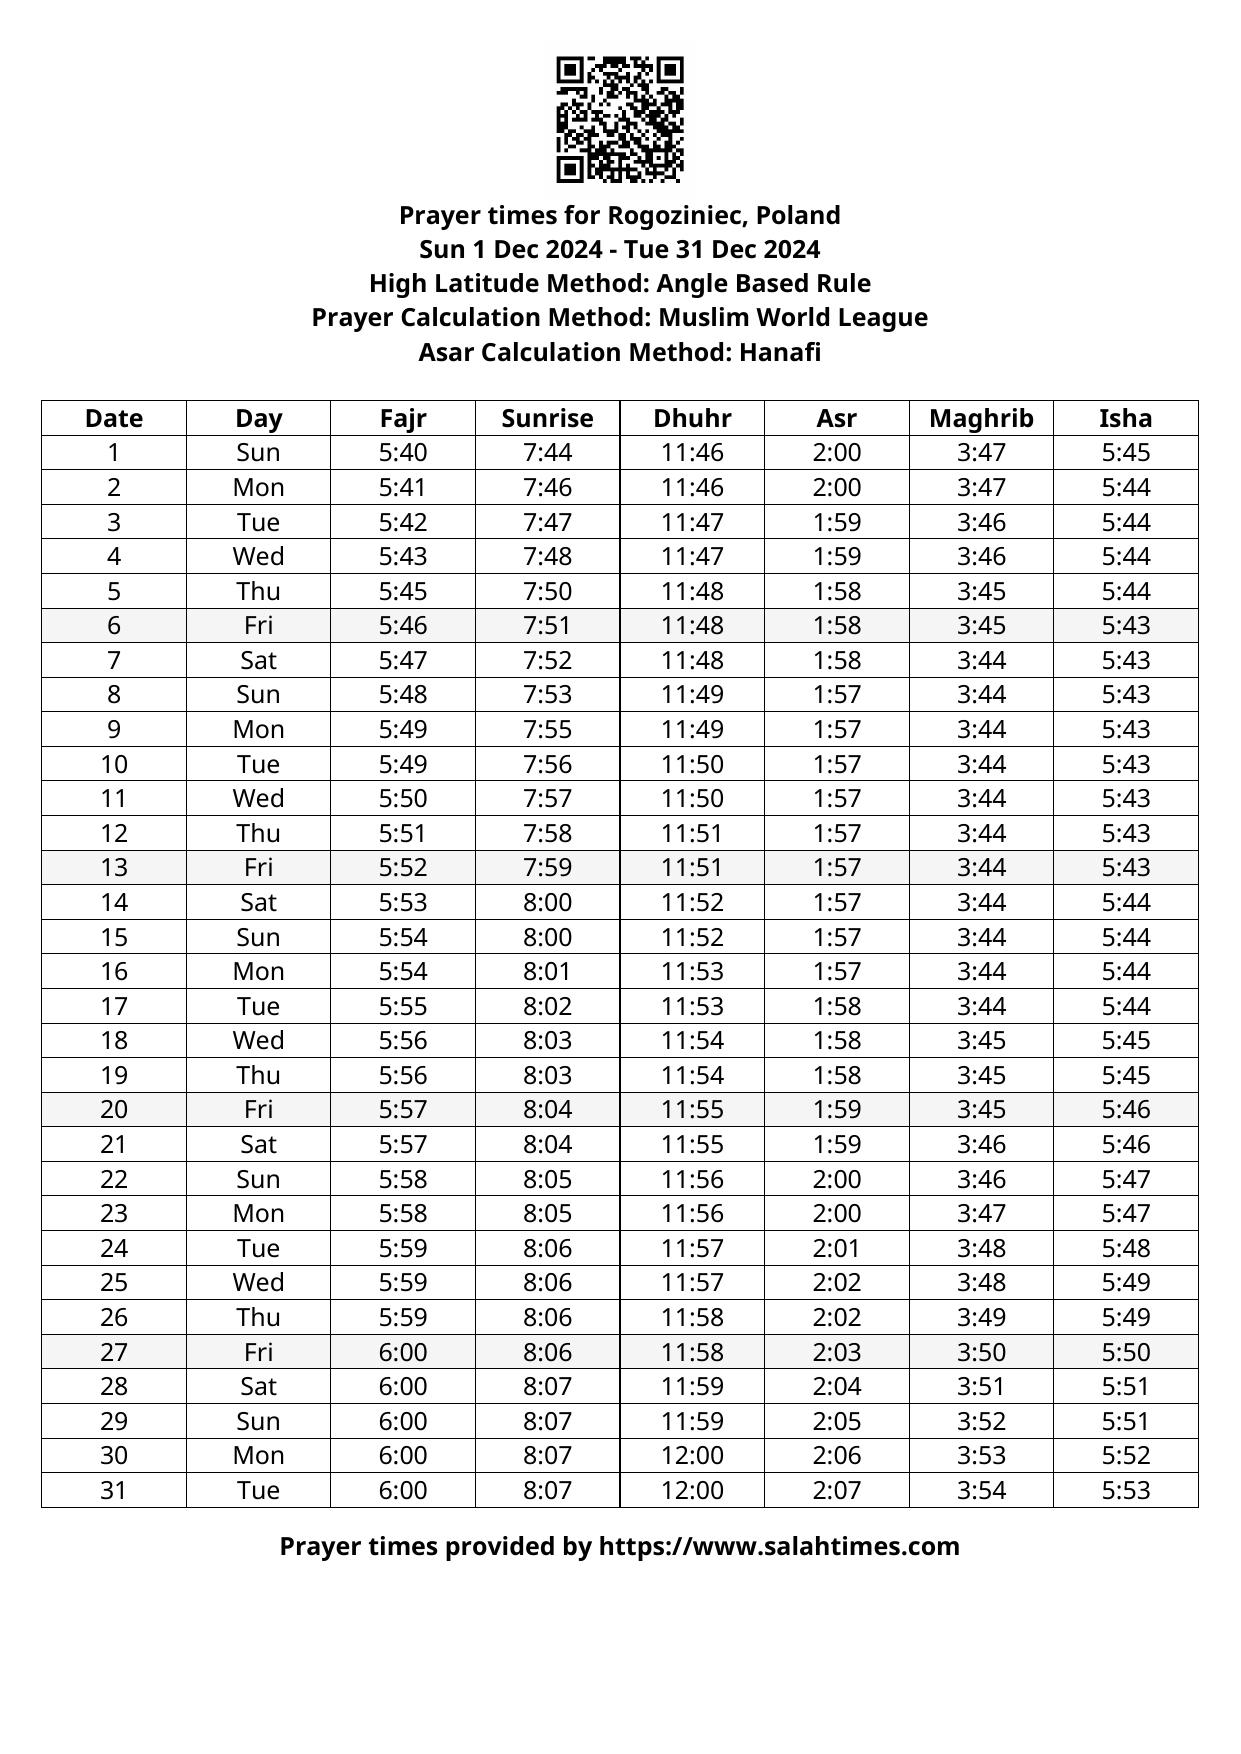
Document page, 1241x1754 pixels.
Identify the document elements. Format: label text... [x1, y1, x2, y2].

table_cell 6:00 [331, 1369, 475, 1403]
table_cell 26 [42, 1300, 186, 1334]
table_cell 5:47 [1054, 1162, 1198, 1195]
table_cell 30 [42, 1439, 186, 1472]
table_cell Sun [187, 678, 330, 711]
table_cell 5:43 [1054, 816, 1198, 849]
table_cell Fri [187, 1335, 330, 1368]
table_cell 11:48 [621, 574, 764, 607]
table_cell 7:46 [476, 470, 619, 504]
table_cell 1:59 [765, 1127, 909, 1161]
table_cell 13 [42, 851, 186, 884]
table_cell 5:40 [331, 436, 475, 469]
text Sun 1 Dec 2024 - Tue 31 Dec 2024 [42, 232, 1198, 266]
table_cell 5:56 [331, 1058, 475, 1092]
table_cell 6 [42, 609, 186, 642]
table_cell 11:53 [621, 954, 764, 988]
table_cell 1:58 [765, 574, 909, 607]
table_cell 11:58 [621, 1335, 764, 1368]
table_cell 5:49 [331, 712, 475, 746]
table_cell 3:54 [910, 1473, 1053, 1507]
table_cell 11:59 [621, 1404, 764, 1437]
table_cell 1:57 [765, 885, 909, 919]
table_cell Mon [187, 712, 330, 746]
table_cell 7:51 [476, 609, 619, 642]
table_cell Thu [187, 574, 330, 607]
table_cell 1:58 [765, 989, 909, 1022]
table_cell 12:00 [621, 1439, 764, 1472]
table_cell 11:48 [621, 609, 764, 642]
table_cell 2:05 [765, 1404, 909, 1437]
table_cell 11 [42, 781, 186, 815]
table_cell 1:57 [765, 678, 909, 711]
table_cell 7:58 [476, 816, 619, 849]
table_cell Mon [187, 1196, 330, 1230]
table_cell 11:50 [621, 747, 764, 780]
table_cell 2:03 [765, 1335, 909, 1368]
table_cell 8:00 [476, 885, 619, 919]
table_cell 5:44 [1054, 574, 1198, 607]
table_cell Tue [187, 1231, 330, 1264]
text Prayer Calculation Method: Muslim World League [42, 300, 1198, 334]
table_cell 5:47 [1054, 1196, 1198, 1230]
table_cell 14 [42, 885, 186, 919]
table_cell 3:46 [910, 505, 1053, 538]
table_cell 2:00 [765, 470, 909, 504]
table_cell Wed [187, 781, 330, 815]
table_cell Wed [187, 1024, 330, 1057]
table_cell 1:58 [765, 643, 909, 677]
table_cell 11:56 [621, 1196, 764, 1230]
table_cell 3:51 [910, 1369, 1053, 1403]
table_cell Mon [187, 954, 330, 988]
table_cell 3:47 [910, 1196, 1053, 1230]
table_cell 18 [42, 1024, 186, 1057]
table_cell 31 [42, 1473, 186, 1507]
table_cell Fri [187, 851, 330, 884]
table_cell 5:43 [1054, 678, 1198, 711]
table_cell 5:42 [331, 505, 475, 538]
table_cell 3:44 [910, 712, 1053, 746]
table_cell 11:51 [621, 816, 764, 849]
table_cell 8:02 [476, 989, 619, 1022]
table_cell 7:48 [476, 539, 619, 573]
table_cell 3:44 [910, 747, 1053, 780]
table_cell 1:57 [765, 920, 909, 953]
table_cell 5:44 [1054, 920, 1198, 953]
table_cell 1:58 [765, 1058, 909, 1092]
table_cell 5:52 [1054, 1439, 1198, 1472]
table_cell 3:48 [910, 1266, 1053, 1299]
table_cell 2:02 [765, 1300, 909, 1334]
table_cell 11:52 [621, 885, 764, 919]
table_cell 11:46 [621, 436, 764, 469]
table_cell 24 [42, 1231, 186, 1264]
table_header Asr [765, 401, 909, 434]
table_cell 1:58 [765, 609, 909, 642]
table_cell 3:44 [910, 885, 1053, 919]
table_cell 5:43 [331, 539, 475, 573]
table_cell 3:44 [910, 851, 1053, 884]
text Prayer times for Rogoziniec, Poland [42, 198, 1198, 232]
table_cell 5:54 [331, 920, 475, 953]
table_cell 2:02 [765, 1266, 909, 1299]
table_cell 6:00 [331, 1404, 475, 1437]
table_cell Thu [187, 1300, 330, 1334]
table_cell 5:44 [1054, 954, 1198, 988]
table_cell 3:44 [910, 989, 1053, 1022]
table_cell 11:57 [621, 1231, 764, 1264]
table_cell 12:00 [621, 1473, 764, 1507]
table_cell 5:49 [1054, 1266, 1198, 1299]
table_cell 8:06 [476, 1266, 619, 1299]
table_cell 29 [42, 1404, 186, 1437]
table_cell 3 [42, 505, 186, 538]
table_cell 7:55 [476, 712, 619, 746]
table_cell Sun [187, 1162, 330, 1195]
table_cell 11:59 [621, 1369, 764, 1403]
table_cell 22 [42, 1162, 186, 1195]
table_header Fajr [331, 401, 475, 434]
table_cell Tue [187, 1473, 330, 1507]
table_cell 8:01 [476, 954, 619, 988]
table_cell Wed [187, 1266, 330, 1299]
table_cell 1:57 [765, 851, 909, 884]
table_cell 1:57 [765, 781, 909, 815]
text High Latitude Method: Angle Based Rule [42, 266, 1198, 300]
table_cell 2:04 [765, 1369, 909, 1403]
table_cell 5:48 [331, 678, 475, 711]
table_cell 5:41 [331, 470, 475, 504]
table_cell 8:07 [476, 1369, 619, 1403]
table_cell Tue [187, 989, 330, 1022]
table_cell 5:46 [1054, 1093, 1198, 1126]
table_cell 3:44 [910, 678, 1053, 711]
table_cell 5:43 [1054, 609, 1198, 642]
table_cell 5:53 [331, 885, 475, 919]
table_cell 8:05 [476, 1162, 619, 1195]
table_cell 5:44 [1054, 470, 1198, 504]
table_cell 2:00 [765, 436, 909, 469]
table_cell 3:52 [910, 1404, 1053, 1437]
table_cell 11:50 [621, 781, 764, 815]
table_cell 5:45 [1054, 1024, 1198, 1057]
table_cell Sat [187, 1369, 330, 1403]
table_cell 11:57 [621, 1266, 764, 1299]
table_cell 2:00 [765, 1162, 909, 1195]
table_cell 8:07 [476, 1439, 619, 1472]
table_cell 27 [42, 1335, 186, 1368]
table_cell 12 [42, 816, 186, 849]
table_cell 3:47 [910, 470, 1053, 504]
table_cell 5:50 [331, 781, 475, 815]
table_cell 20 [42, 1093, 186, 1126]
table_cell 6:00 [331, 1473, 475, 1507]
table_cell 7:53 [476, 678, 619, 711]
table_cell Fri [187, 609, 330, 642]
table_header Day [187, 401, 330, 434]
table_header Isha [1054, 401, 1198, 434]
table_cell 8:04 [476, 1127, 619, 1161]
table_cell 23 [42, 1196, 186, 1230]
table_cell 3:44 [910, 781, 1053, 815]
table_cell 2:06 [765, 1439, 909, 1472]
table_cell 5:57 [331, 1093, 475, 1126]
table_cell 5:59 [331, 1231, 475, 1264]
table_cell 3:44 [910, 816, 1053, 849]
table_cell 3:48 [910, 1231, 1053, 1264]
table_cell 5:53 [1054, 1473, 1198, 1507]
table_cell 1:59 [765, 1093, 909, 1126]
table_cell 3:45 [910, 574, 1053, 607]
table_cell 11:53 [621, 989, 764, 1022]
table_cell 11:49 [621, 678, 764, 711]
table_cell 5:43 [1054, 712, 1198, 746]
table_cell 5:50 [1054, 1335, 1198, 1368]
table_cell 11:56 [621, 1162, 764, 1195]
table_header Dhuhr [621, 401, 764, 434]
table_cell 7:56 [476, 747, 619, 780]
table_header Sunrise [476, 401, 619, 434]
table_cell 3:47 [910, 436, 1053, 469]
table_cell 5:44 [1054, 539, 1198, 573]
table_cell 1:57 [765, 712, 909, 746]
table_cell 8:07 [476, 1404, 619, 1437]
table_cell 5:51 [331, 816, 475, 849]
table_cell 7:57 [476, 781, 619, 815]
table_header Date [42, 401, 186, 434]
table_cell 5:43 [1054, 781, 1198, 815]
table_cell 11:55 [621, 1127, 764, 1161]
table_cell 5:45 [1054, 1058, 1198, 1092]
table_cell 5:46 [1054, 1127, 1198, 1161]
table_cell 7:52 [476, 643, 619, 677]
table_cell 8:03 [476, 1058, 619, 1092]
table_cell 5:43 [1054, 851, 1198, 884]
table_cell 8 [42, 678, 186, 711]
table_cell 5:58 [331, 1196, 475, 1230]
table_cell 5:56 [331, 1024, 475, 1057]
table_cell 8:00 [476, 920, 619, 953]
table_cell 1:59 [765, 505, 909, 538]
table_cell 11:47 [621, 505, 764, 538]
table_cell 11:51 [621, 851, 764, 884]
table_cell 17 [42, 989, 186, 1022]
table_cell 5:47 [331, 643, 475, 677]
table_cell 15 [42, 920, 186, 953]
table_cell 1:57 [765, 816, 909, 849]
table_cell 5:48 [1054, 1231, 1198, 1264]
table_cell 5:58 [331, 1162, 475, 1195]
table_cell 1:57 [765, 954, 909, 988]
table_cell 3:45 [910, 1093, 1053, 1126]
table_cell 9 [42, 712, 186, 746]
table_cell 11:49 [621, 712, 764, 746]
table_cell Sun [187, 436, 330, 469]
table_cell 2 [42, 470, 186, 504]
table_cell 3:46 [910, 1162, 1053, 1195]
table_cell 3:45 [910, 609, 1053, 642]
table_cell 3:46 [910, 539, 1053, 573]
table_cell 8:05 [476, 1196, 619, 1230]
table_cell 3:45 [910, 1058, 1053, 1092]
table_cell Sat [187, 885, 330, 919]
table_cell 11:52 [621, 920, 764, 953]
table_cell 5:43 [1054, 643, 1198, 677]
table_cell 8:06 [476, 1335, 619, 1368]
table_cell 10 [42, 747, 186, 780]
text Prayer times provided by https://www.salahtimes.com [42, 1528, 1198, 1563]
table_cell 7:50 [476, 574, 619, 607]
table_cell 5:55 [331, 989, 475, 1022]
table_cell Tue [187, 505, 330, 538]
table_cell 1:59 [765, 539, 909, 573]
table_cell 3:45 [910, 1024, 1053, 1057]
table_cell 3:49 [910, 1300, 1053, 1334]
table_cell 1:57 [765, 747, 909, 780]
table_cell 11:54 [621, 1058, 764, 1092]
table_cell 3:44 [910, 954, 1053, 988]
table_cell 19 [42, 1058, 186, 1092]
table_cell 3:44 [910, 643, 1053, 677]
table_cell Wed [187, 539, 330, 573]
table_cell 8:06 [476, 1231, 619, 1264]
table_cell 16 [42, 954, 186, 988]
table_cell 7:47 [476, 505, 619, 538]
table_cell Sat [187, 643, 330, 677]
table_cell Fri [187, 1093, 330, 1126]
table_cell Mon [187, 1439, 330, 1472]
table_cell 2:00 [765, 1196, 909, 1230]
table_cell 5:59 [331, 1300, 475, 1334]
table_cell 11:46 [621, 470, 764, 504]
table_cell 7 [42, 643, 186, 677]
table_cell 7:59 [476, 851, 619, 884]
table_cell Thu [187, 816, 330, 849]
table_cell 28 [42, 1369, 186, 1403]
table_cell 1:58 [765, 1024, 909, 1057]
table_cell 11:55 [621, 1093, 764, 1126]
table_cell 3:53 [910, 1439, 1053, 1472]
table_cell Thu [187, 1058, 330, 1092]
table_cell 5:46 [331, 609, 475, 642]
table_cell 11:58 [621, 1300, 764, 1334]
table_cell 11:54 [621, 1024, 764, 1057]
table_cell 5:49 [331, 747, 475, 780]
table_cell Sun [187, 1404, 330, 1437]
table_cell 5:52 [331, 851, 475, 884]
text Asar Calculation Method: Hanafi [42, 334, 1198, 368]
table_cell 25 [42, 1266, 186, 1299]
table_cell 5:44 [1054, 989, 1198, 1022]
table_cell Sun [187, 920, 330, 953]
table_cell 3:50 [910, 1335, 1053, 1368]
table_cell 3:46 [910, 1127, 1053, 1161]
table_cell 5:51 [1054, 1404, 1198, 1437]
table_cell 6:00 [331, 1335, 475, 1368]
table_cell 5:44 [1054, 885, 1198, 919]
table_cell 5:44 [1054, 505, 1198, 538]
table_cell 6:00 [331, 1439, 475, 1472]
picture [542, 41, 699, 198]
table_cell 11:48 [621, 643, 764, 677]
table_cell 5:57 [331, 1127, 475, 1161]
table_cell 1 [42, 436, 186, 469]
table_cell 8:07 [476, 1473, 619, 1507]
table_header Maghrib [910, 401, 1053, 434]
table_cell 4 [42, 539, 186, 573]
table_cell 5 [42, 574, 186, 607]
table_cell 5:59 [331, 1266, 475, 1299]
table_cell Sat [187, 1127, 330, 1161]
table_cell Mon [187, 470, 330, 504]
table_cell 8:04 [476, 1093, 619, 1126]
table_cell 5:43 [1054, 747, 1198, 780]
table_cell 8:06 [476, 1300, 619, 1334]
table_cell 2:01 [765, 1231, 909, 1264]
table_cell 5:54 [331, 954, 475, 988]
table_cell 5:45 [1054, 436, 1198, 469]
table_cell 11:47 [621, 539, 764, 573]
table_cell 21 [42, 1127, 186, 1161]
table_cell Tue [187, 747, 330, 780]
table_cell 8:03 [476, 1024, 619, 1057]
table_cell 3:44 [910, 920, 1053, 953]
table_cell 5:45 [331, 574, 475, 607]
table_cell 7:44 [476, 436, 619, 469]
table_cell 5:49 [1054, 1300, 1198, 1334]
table_cell 5:51 [1054, 1369, 1198, 1403]
table_cell 2:07 [765, 1473, 909, 1507]
